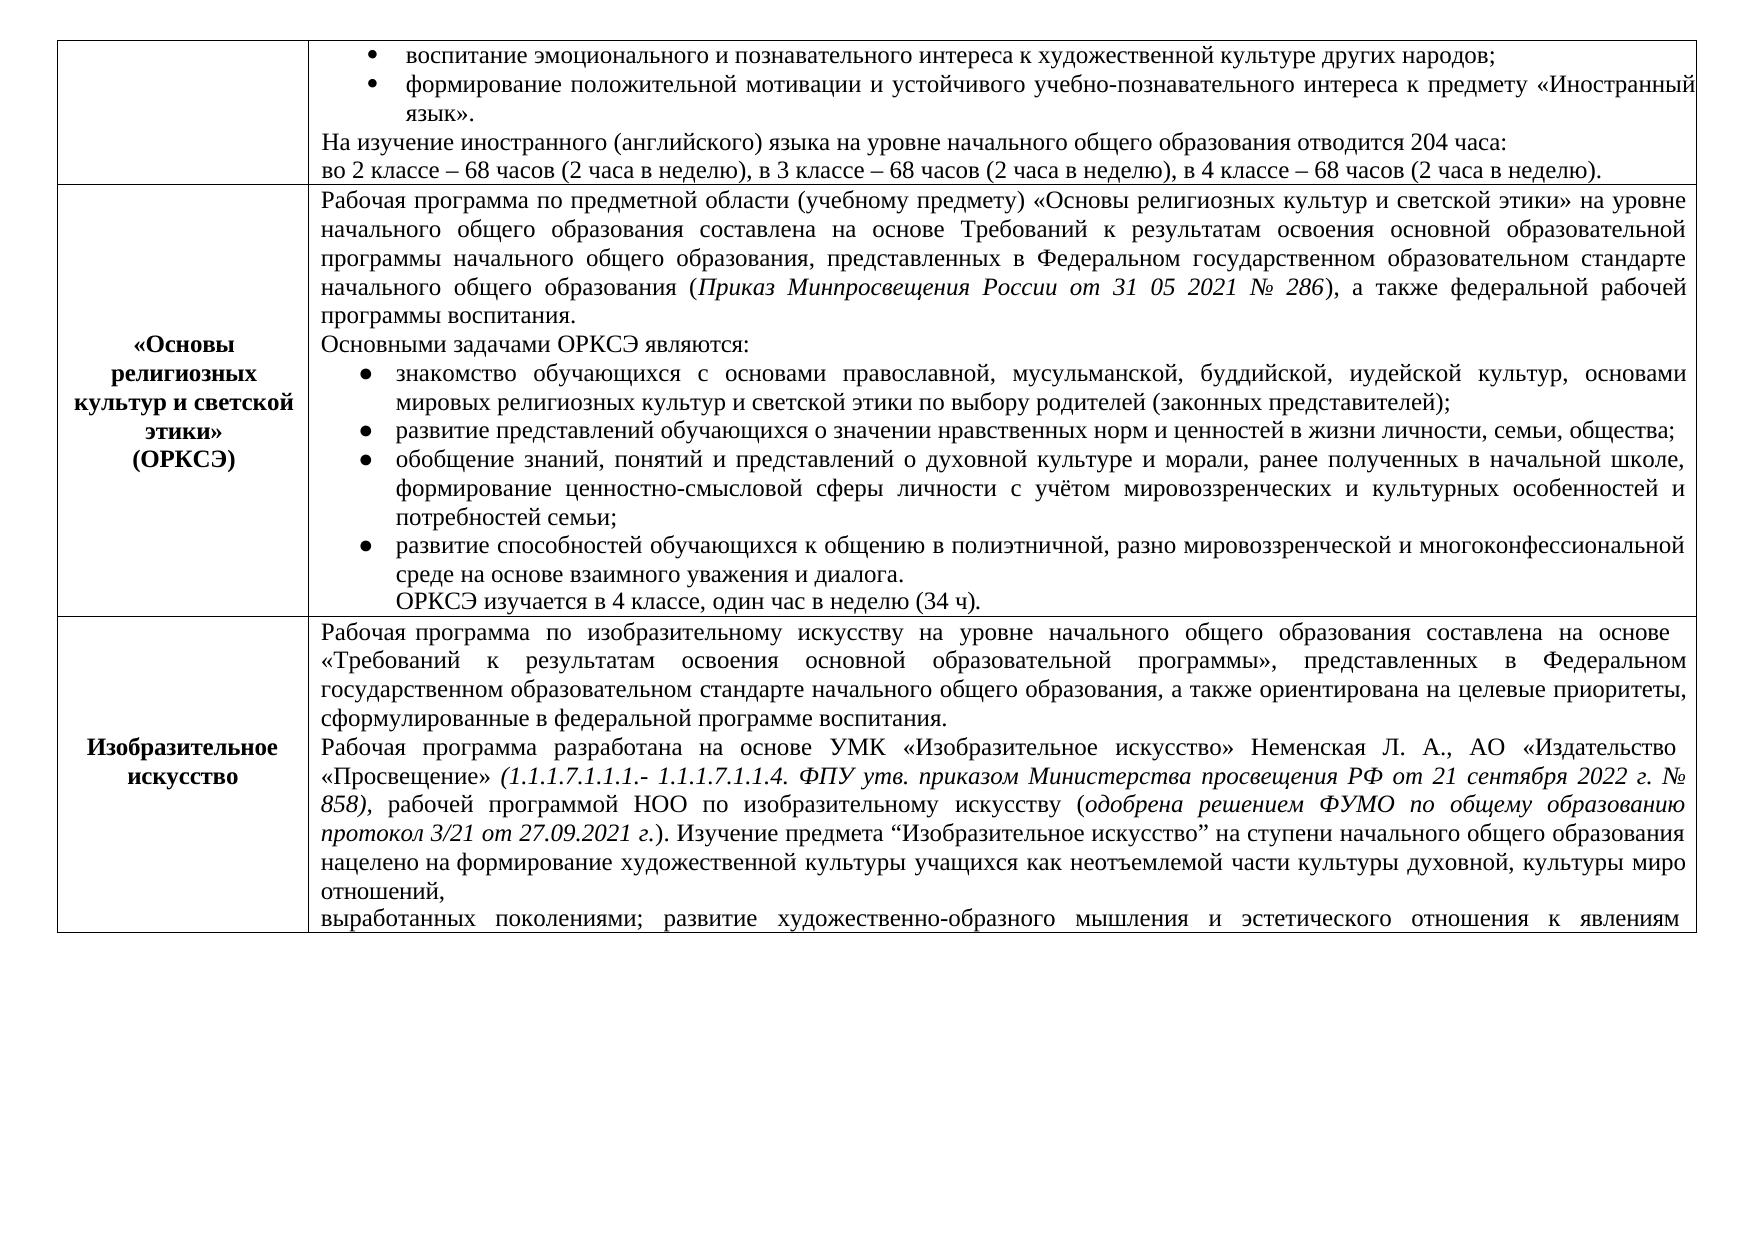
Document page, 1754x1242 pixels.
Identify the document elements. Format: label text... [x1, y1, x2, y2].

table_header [309, 41, 1696, 184]
table_cell Изобразительное искусство [58, 617, 308, 932]
table_cell Рабочая программа по предметной области (учебному предмету) «Основы религиозных культур и светской этики» на уровне начального общего образования составлена на основе Требований к результатам освоения основной образовательной программы начального общего образования, представленных в Федеральном государственном образовательном стандарте начального общего образования (Приказ Минпросвещения России от 31 05 2021 № 286), а также федеральной рабочей программы воспитания. Основными задачами ОРКСЭ являются: знакомство обучающихся с основами православной, мусульманской, буддийской, иудейской культур, основами мировых религиозных культур и светской этики по выбору родителей (законных представителей); развитие представлений обучающихся о значении нравственных норм и ценностей в жизни личности, семьи, общества; обобщение знаний, понятий и представлений о духовной культуре и морали, ранее полученных в начальной школе, формирование ценностно-смысловой сферы личности с учётом мировоззренческих и культурных особенностей и потребностей семьи; развитие способностей обучающихся к общению в полиэтничной, разно мировоззренческой и многоконфессиональной среде на основе взаимного уважения и диалога. ОРКСЭ изучается в 4 классе, один час в неделю (34 ч). [309, 185, 1696, 616]
table_cell «Основы религиозных культур и светской этики» (ОРКСЭ) [58, 185, 308, 616]
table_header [58, 41, 308, 184]
table_cell Рабочая программа по изобразительному искусству на уровне начального общего образования составлена на основе «Требований к результатам освоения основной образовательной программы», представленных в Федеральном государственном образовательном стандарте начального общего образования, а также ориентирована на целевые приоритеты, сформулированные в федеральной программе воспитания. Рабочая программа разработана на основе УМК «Изобразительное искусство» Неменская Л. А., АО «Издательство «Просвещение» (1.1.1.7.1.1.1.- 1.1.1.7.1.1.4. ФПУ утв. приказом Министерства просвещения РФ от 21 сентября 2022 г. № 858), рабочей программой НОО по изобразительному искусству (одобрена решением ФУМО по общему образованию протокол 3/21 от 27.09.2021 г.). Изучение предмета “Изобразительное искусство” на ступени начального общего образования нацелено на формирование художественной культуры учащихся как неотъемлемой части культуры духовной, культуры миро отношений, выработанных поколениями; развитие художественно-образного мышления и эстетического отношения к явлениям [309, 617, 1696, 932]
